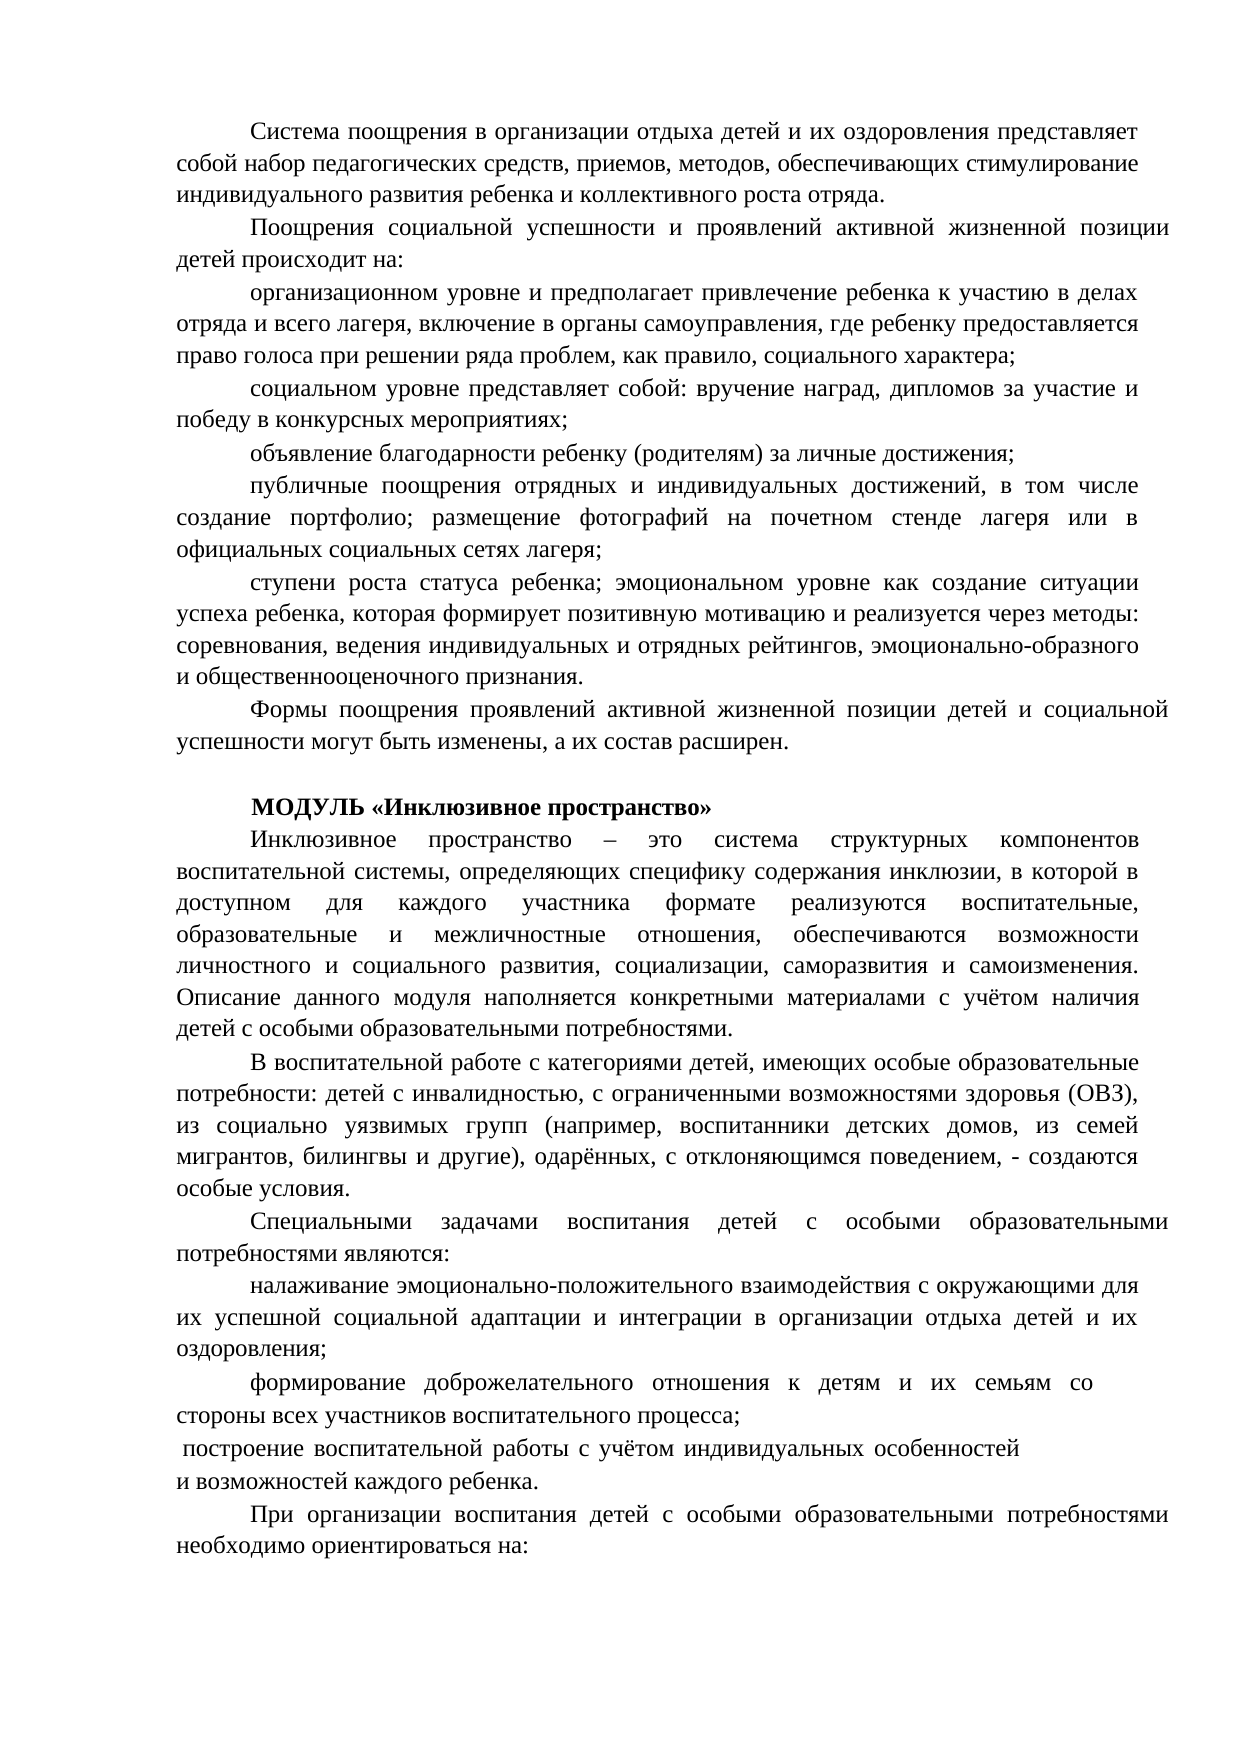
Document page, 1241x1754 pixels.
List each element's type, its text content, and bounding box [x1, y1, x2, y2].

text Инклюзивное пространство – это система структурных компонентов воспитательной системы, определяющих специфику содержания инклюзии, в которой в доступном для каждого участника формате реализуются воспитательные, образовательные и межличностные отношения, обеспечиваются возможности личностного и социального развития, социализации, саморазвития и самоизменения. Описание данного модуля наполняется конкретными материалами с учётом наличия детей с особыми образовательными потребностями. [176, 824, 1140, 1042]
text публичные поощрения отрядных и индивидуальных достижений, в том числе создание портфолио; размещение фотографий на почетном стенде лагеря или в официальных социальных сетях лагеря; [176, 471, 1139, 562]
subtitle МОДУЛЬ «Инклюзивное пространство» [251, 792, 1181, 821]
text ступени роста статуса ребенка; эмоциональном уровне как создание ситуации успеха ребенка, которая формирует позитивную мотивацию и реализуется через методы: соревнования, ведения индивидуальных и отрядных рейтингов, эмоционально-образного и общественнооценочного признания. [176, 567, 1140, 690]
text построение воспитательной работы с учётом индивидуальных особенностей и возможностей каждого ребенка. [176, 1433, 1020, 1494]
text Поощрения социальной успешности и проявлений активной жизненной позиции детей происходит на: [176, 212, 1169, 273]
text социальном уровне представляет собой: вручение наград, дипломов за участие и победу в конкурсных мероприятиях; [176, 373, 1139, 433]
text Формы поощрения проявлений активной жизненной позиции детей и социальной успешности могут быть изменены, а их состав расширен. [176, 694, 1169, 755]
text организационном уровне и предполагает привлечение ребенка к участию в делах отряда и всего лагеря, включение в органы самоуправления, где ребенку предоставляется право голоса при решении ряда проблем, как правило, социального характера; [176, 277, 1139, 369]
text Специальными задачами воспитания детей с особыми образовательными потребностями являются: [176, 1206, 1169, 1266]
text объявление благодарности ребенку (родителям) за личные достижения; [250, 438, 1181, 466]
text формирование доброжелательного отношения к детям и их семьям со стороны всех участников воспитательного процесса; [176, 1367, 1093, 1428]
text В воспитательной работе с категориями детей, имеющих особые образовательные потребности: детей с инвалидностью, с ограниченными возможностями здоровья (ОВЗ), из социально уязвимых групп (например, воспитанники детских домов, из семей мигрантов, билингвы и другие), одарённых, с отклоняющимся поведением, - создаются особые условия. [176, 1047, 1140, 1202]
text При организации воспитания детей с особыми образовательными потребностями необходимо ориентироваться на: [176, 1499, 1169, 1559]
text Система поощрения в организации отдыха детей и их оздоровления представляет собой набор педагогических средств, приемов, методов, обеспечивающих стимулирование индивидуального развития ребенка и коллективного роста отряда. [176, 116, 1139, 208]
text налаживание эмоционально-положительного взаимодействия с окружающими для их успешной социальной адаптации и интеграции в организации отдыха детей и их оздоровления; [176, 1270, 1139, 1362]
